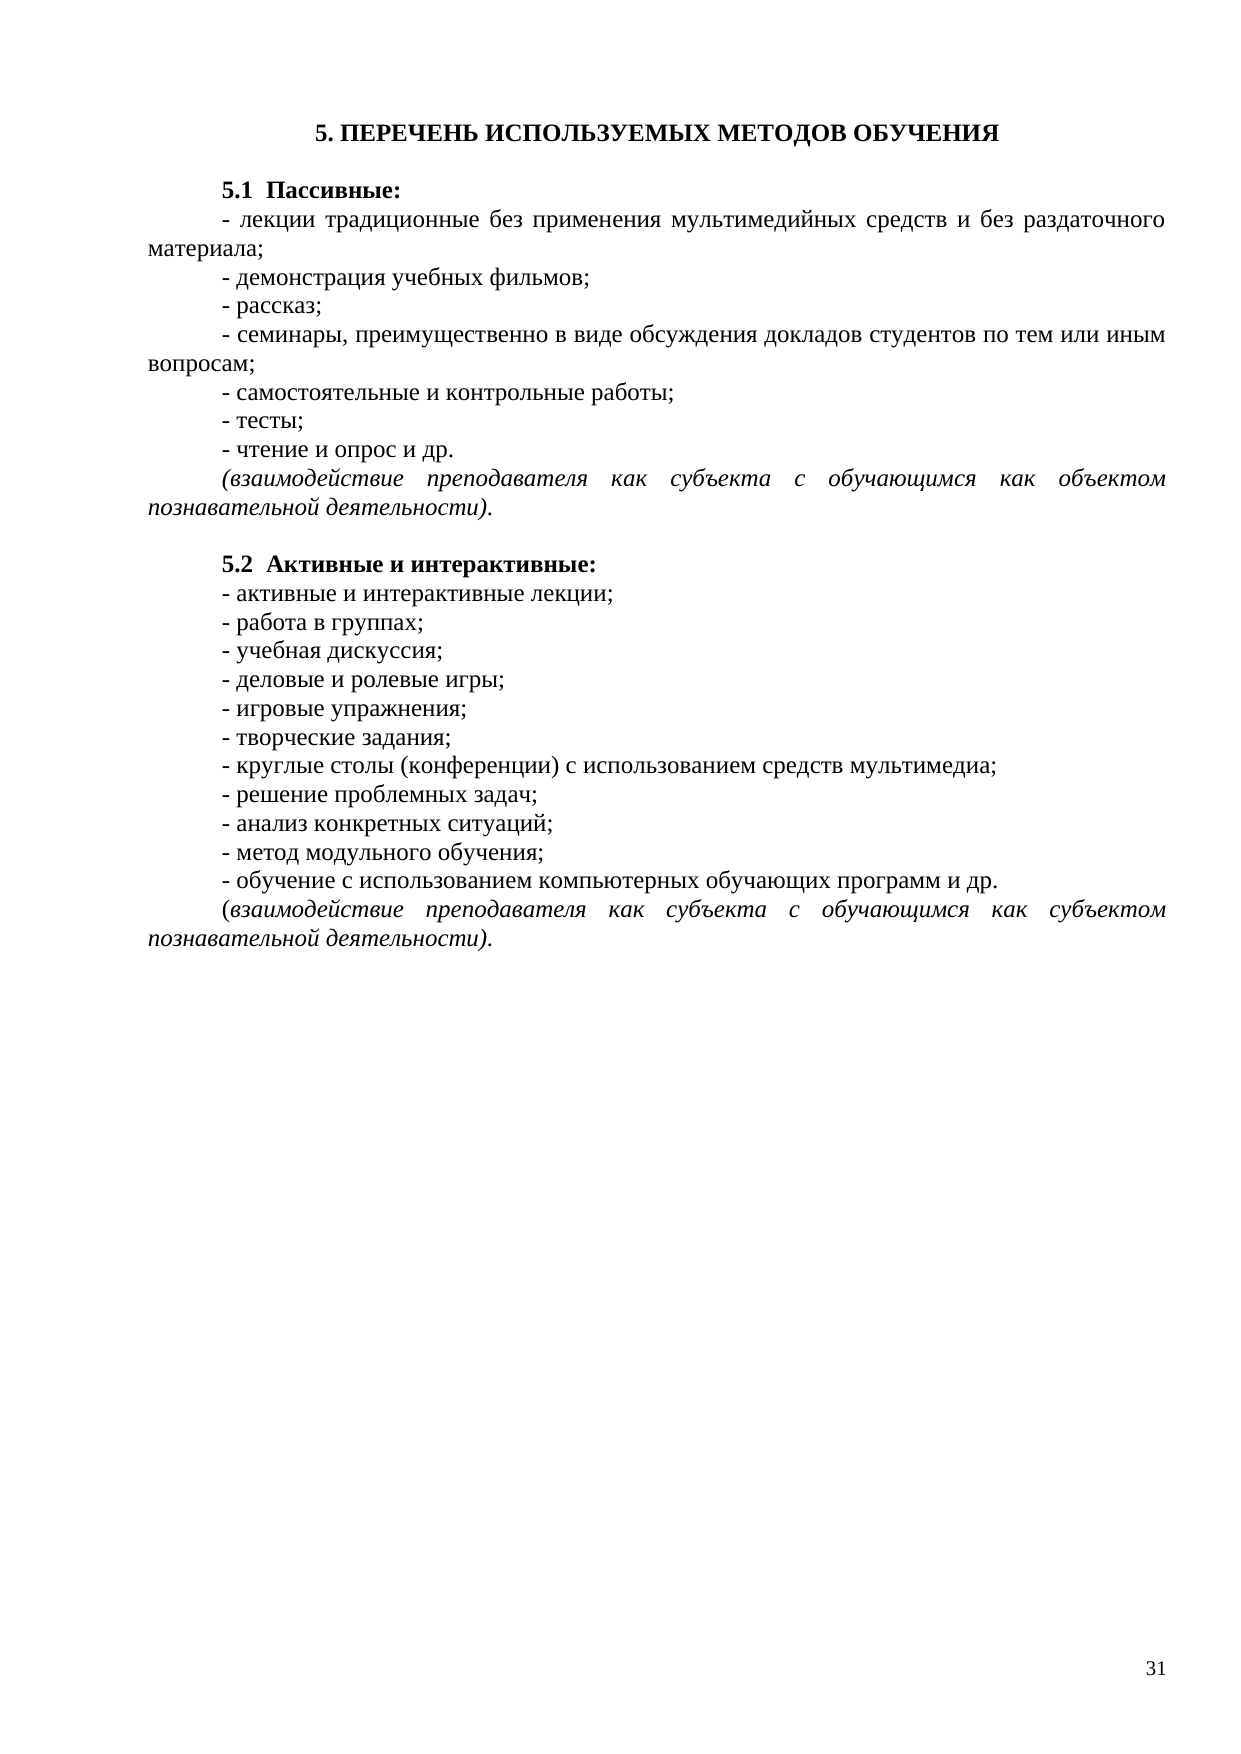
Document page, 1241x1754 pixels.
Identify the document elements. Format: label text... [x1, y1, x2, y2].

text (взаимодействие преподавателя как субъекта с обучающимся как объектом познавательной деятельности). [148, 463, 1167, 521]
text - рассказ; [148, 291, 1167, 319]
text - активные и интерактивные лекции; [148, 578, 1167, 607]
text - круглые столы (конференции) с использованием средств мультимедиа; [148, 751, 1167, 779]
text - тесты; [148, 406, 1167, 434]
text - анализ конкретных ситуаций; [148, 808, 1167, 837]
text - метод модульного обучения; [148, 837, 1167, 866]
text - семинары, преимущественно в виде обсуждения докладов студентов по тем или иным вопросам; [148, 319, 1167, 377]
list Пассивные: [148, 176, 1167, 204]
text - творческие задания; [148, 722, 1167, 751]
text - работа в группах; [148, 607, 1167, 636]
text - деловые и ролевые игры; [148, 664, 1167, 693]
text - чтение и опрос и др. [148, 434, 1167, 463]
text (взаимодействие преподавателя как субъекта с обучающимся как субъектом познавательной деятельности). [148, 894, 1167, 952]
text - демонстрация учебных фильмов; [148, 262, 1167, 291]
text - учебная дискуссия; [148, 636, 1167, 664]
text - самостоятельные и контрольные работы; [148, 377, 1167, 406]
text - обучение с использованием компьютерных обучающих программ и др. [148, 866, 1167, 894]
text - игровые упражнения; [148, 693, 1167, 722]
list Активные и интерактивные: [148, 549, 1167, 578]
text - лекции традиционные без применения мультимедийных средств и без раздаточного материала; [148, 204, 1167, 262]
text 5. ПЕРЕЧЕНЬ ИСПОЛЬЗУЕМЫХ МЕТОДОВ ОБУЧЕНИЯ [148, 118, 1167, 147]
text - решение проблемных задач; [148, 779, 1167, 808]
